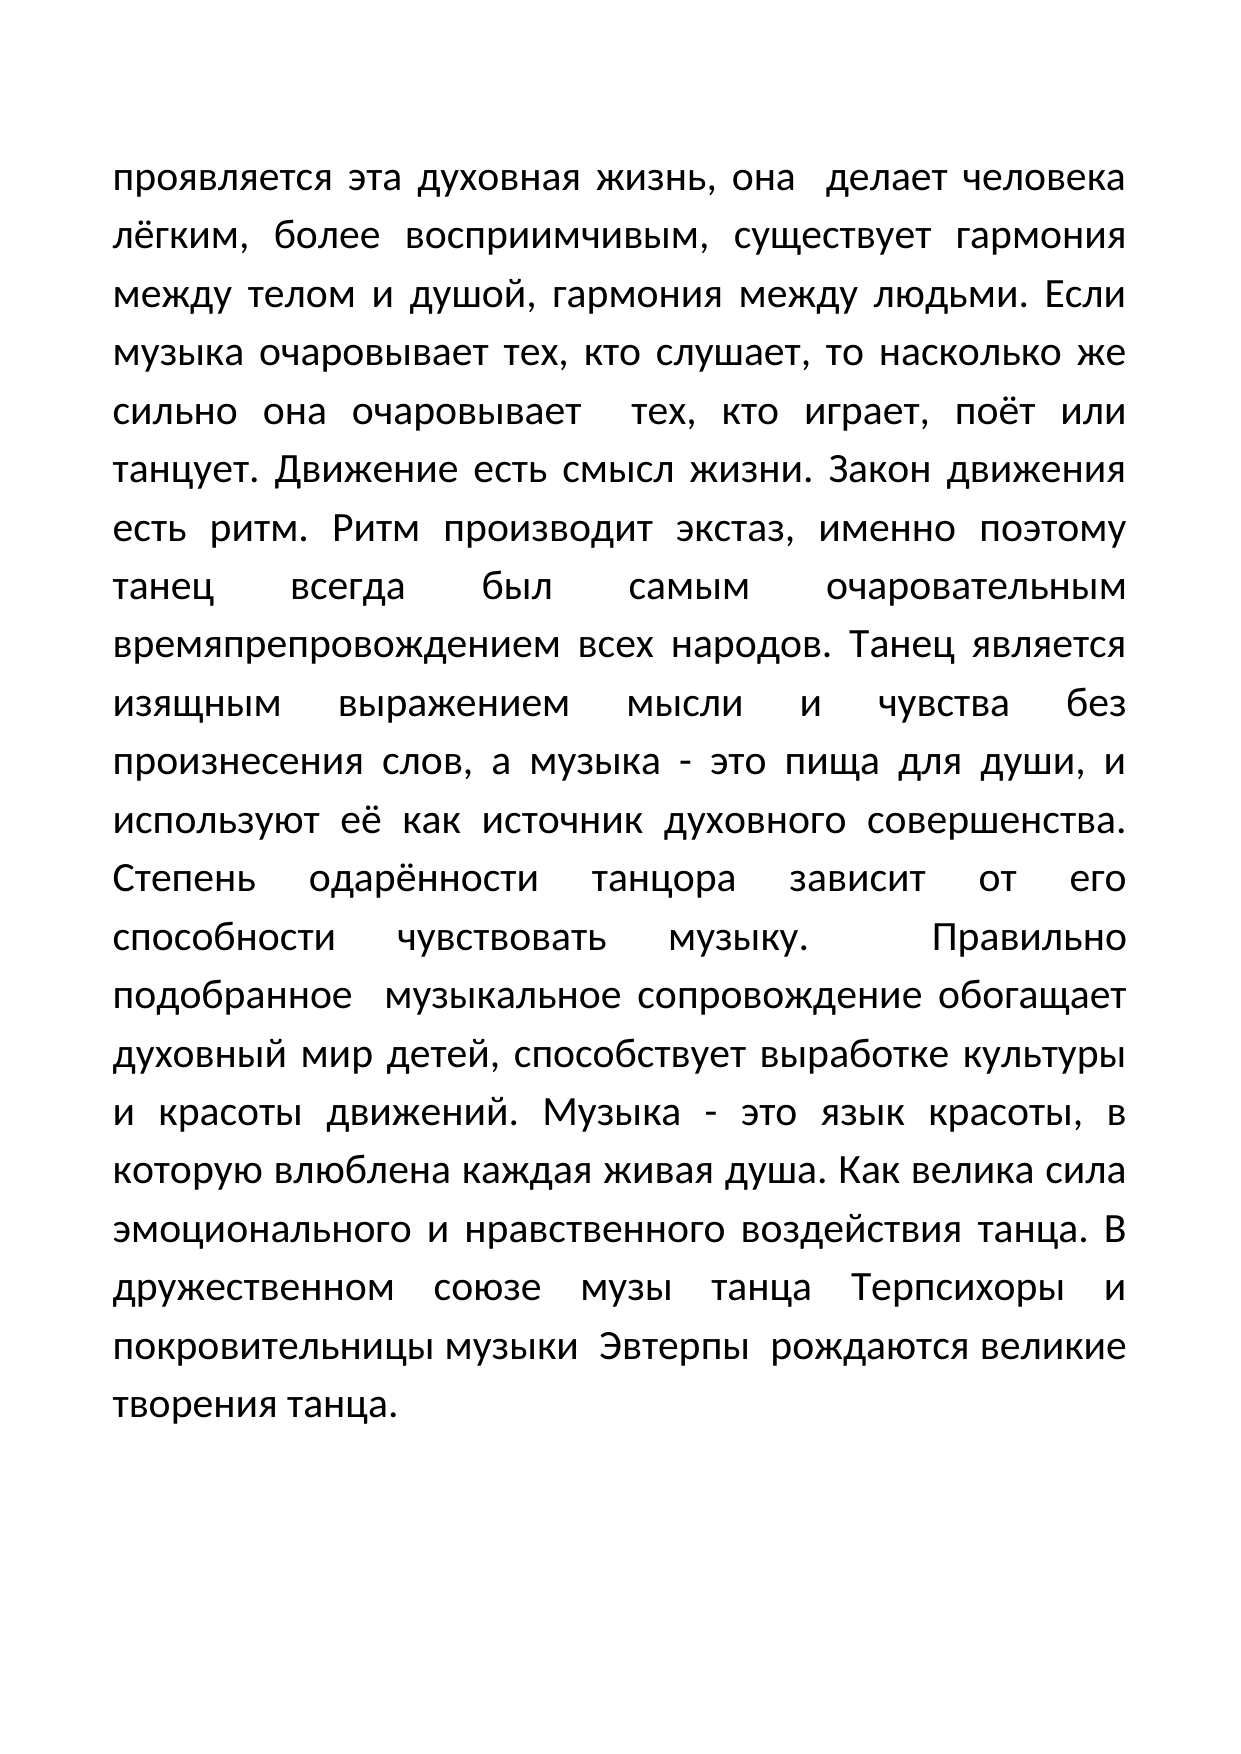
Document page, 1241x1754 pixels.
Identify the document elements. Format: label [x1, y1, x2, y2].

text [112, 150, 1128, 1428]
